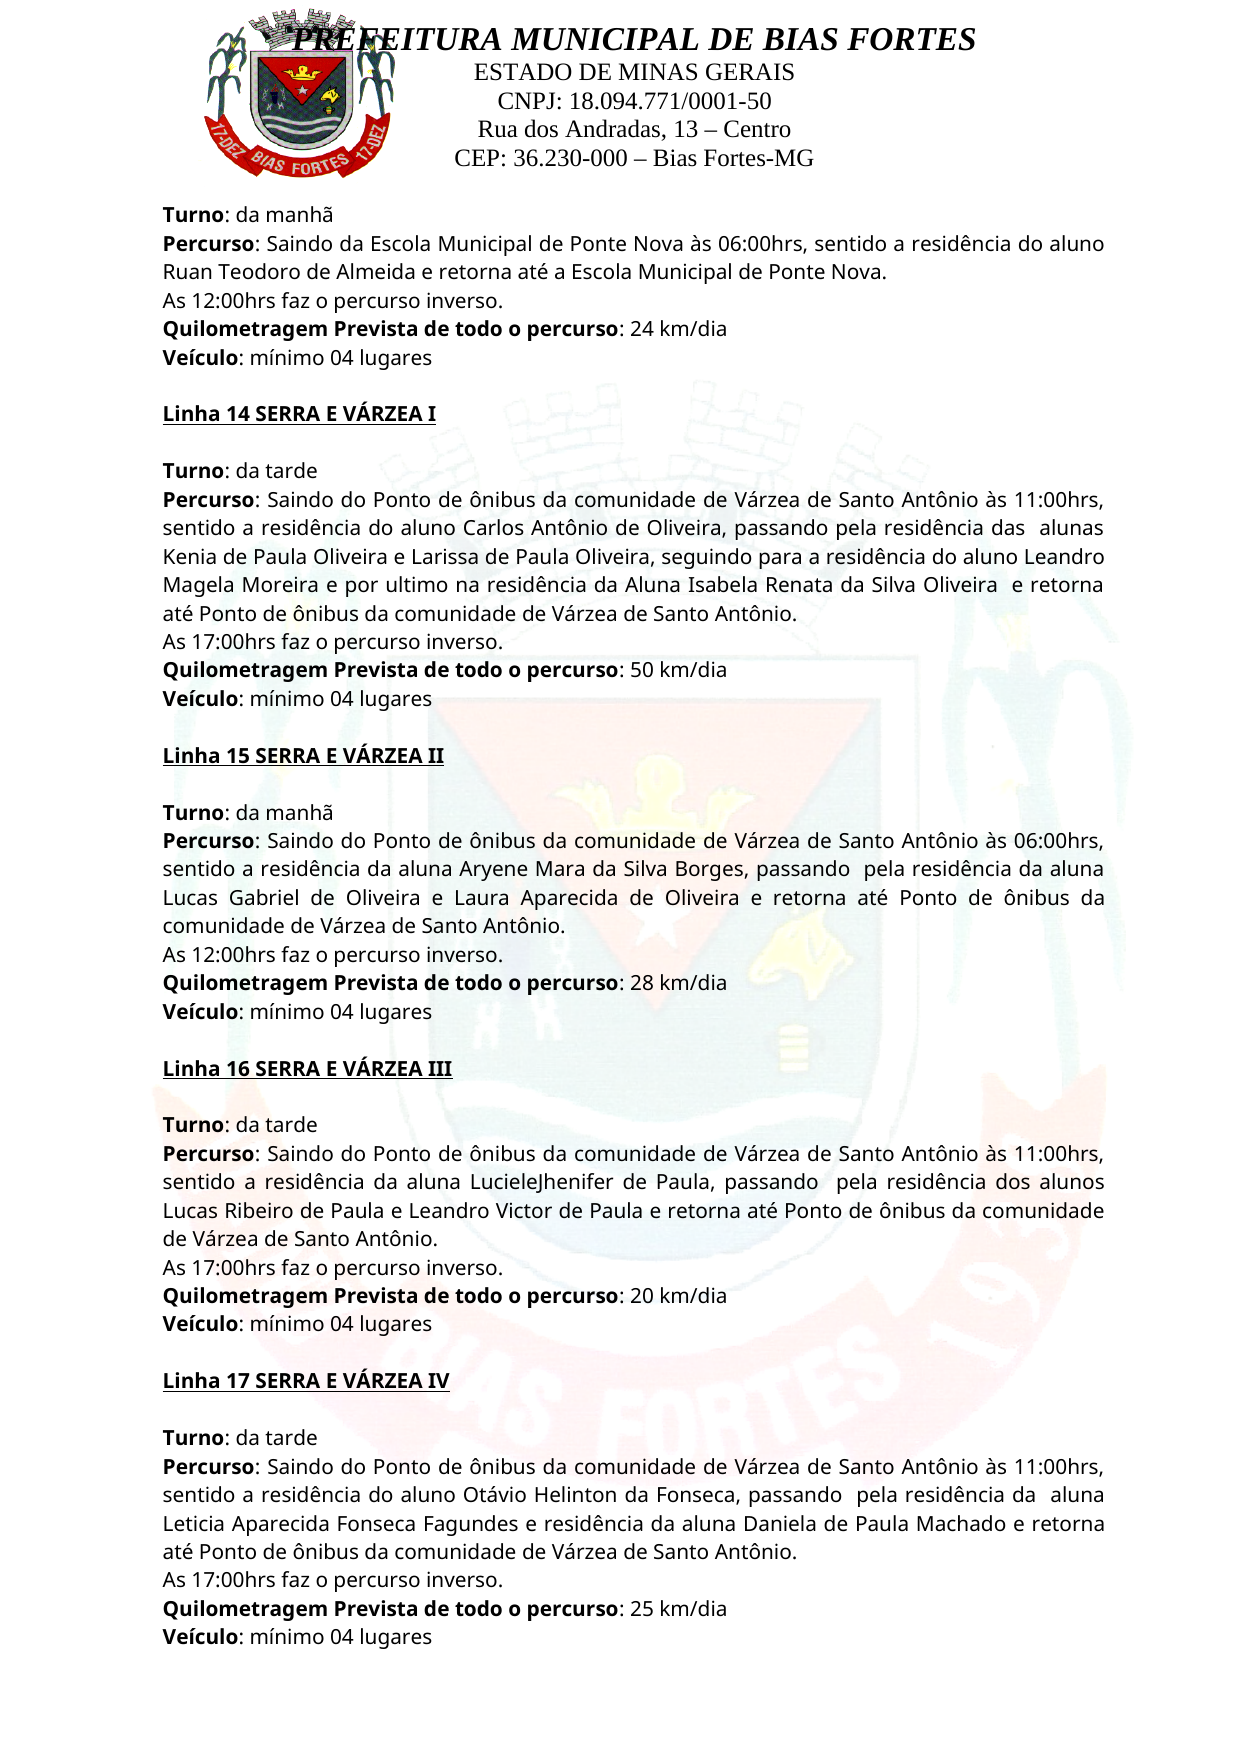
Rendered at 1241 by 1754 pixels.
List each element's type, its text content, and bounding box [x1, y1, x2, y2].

text Veículo: mínimo 04 lugares [162, 1622, 1106, 1651]
text Turno: da tarde [162, 1111, 1106, 1139]
text Turno: da manhã [162, 798, 1106, 826]
text Percurso: Saindo da Escola Municipal de Ponte Nova às 06:00hrs, sentido a residência do aluno Ruan Teodoro de Almeida e retorna até a Escola Municipal de Ponte Nova. [162, 229, 1106, 286]
subtitle Linha 17 SERRA E VÁRZEA IV [162, 1366, 1106, 1395]
text As 17:00hrs faz o percurso inverso. [162, 1253, 1106, 1281]
text Quilometragem Prevista de todo o percurso: 20 km/dia [162, 1281, 1106, 1309]
text Veículo: mínimo 04 lugares [162, 1309, 1106, 1338]
subtitle Linha 15 SERRA E VÁRZEA II [162, 741, 1106, 769]
picture [187, 0, 413, 189]
text Turno: da tarde [162, 456, 1106, 485]
text Quilometragem Prevista de todo o percurso: 25 km/dia [162, 1594, 1106, 1622]
subtitle Linha 14 SERRA E VÁRZEA I [162, 399, 1106, 428]
text Turno: da tarde [162, 1423, 1106, 1452]
text Percurso: Saindo do Ponto de ônibus da comunidade de Várzea de Santo Antônio às 11:00hrs, sentido a residência do aluno Otávio Helinton da Fonseca, passando pela residência da aluna Leticia Aparecida Fonseca Fagundes e residência da aluna Daniela de Paula Machado e retorna até Ponto de ônibus da comunidade de Várzea de Santo Antônio. [162, 1452, 1106, 1566]
text Quilometragem Prevista de todo o percurso: 28 km/dia [162, 968, 1106, 997]
text Veículo: mínimo 04 lugares [162, 684, 1106, 712]
subtitle Linha 16 SERRA E VÁRZEA III [162, 1054, 1106, 1082]
text As 17:00hrs faz o percurso inverso. [162, 627, 1106, 656]
text Veículo: mínimo 04 lugares [162, 343, 1106, 371]
text Percurso: Saindo do Ponto de ônibus da comunidade de Várzea de Santo Antônio às 11:00hrs, sentido a residência da aluna LucieleJhenifer de Paula, passando pela residência dos alunos Lucas Ribeiro de Paula e Leandro Victor de Paula e retorna até Ponto de ônibus da comunidade de Várzea de Santo Antônio. [162, 1139, 1106, 1253]
text As 12:00hrs faz o percurso inverso. [162, 940, 1106, 968]
text Percurso: Saindo do Ponto de ônibus da comunidade de Várzea de Santo Antônio às 06:00hrs, sentido a residência da aluna Aryene Mara da Silva Borges, passando pela residência da aluna Lucas Gabriel de Oliveira e Laura Aparecida de Oliveira e retorna até Ponto de ônibus da comunidade de Várzea de Santo Antônio. [162, 826, 1106, 940]
text As 17:00hrs faz o percurso inverso. [162, 1566, 1106, 1594]
text Quilometragem Prevista de todo o percurso: 24 km/dia [162, 314, 1106, 343]
text As 12:00hrs faz o percurso inverso. [162, 286, 1106, 314]
text Quilometragem Prevista de todo o percurso: 50 km/dia [162, 656, 1106, 684]
text Veículo: mínimo 04 lugares [162, 997, 1106, 1025]
text Turno: da manhã [162, 201, 1106, 229]
text Percurso: Saindo do Ponto de ônibus da comunidade de Várzea de Santo Antônio às 11:00hrs, sentido a residência do aluno Carlos Antônio de Oliveira, passando pela residência das alunas Kenia de Paula Oliveira e Larissa de Paula Oliveira, seguindo para a residência do aluno Leandro Magela Moreira e por ultimo na residência da Aluna Isabela Renata da Silva Oliveira e retorna até Ponto de ônibus da comunidade de Várzea de Santo Antônio. [162, 485, 1106, 627]
